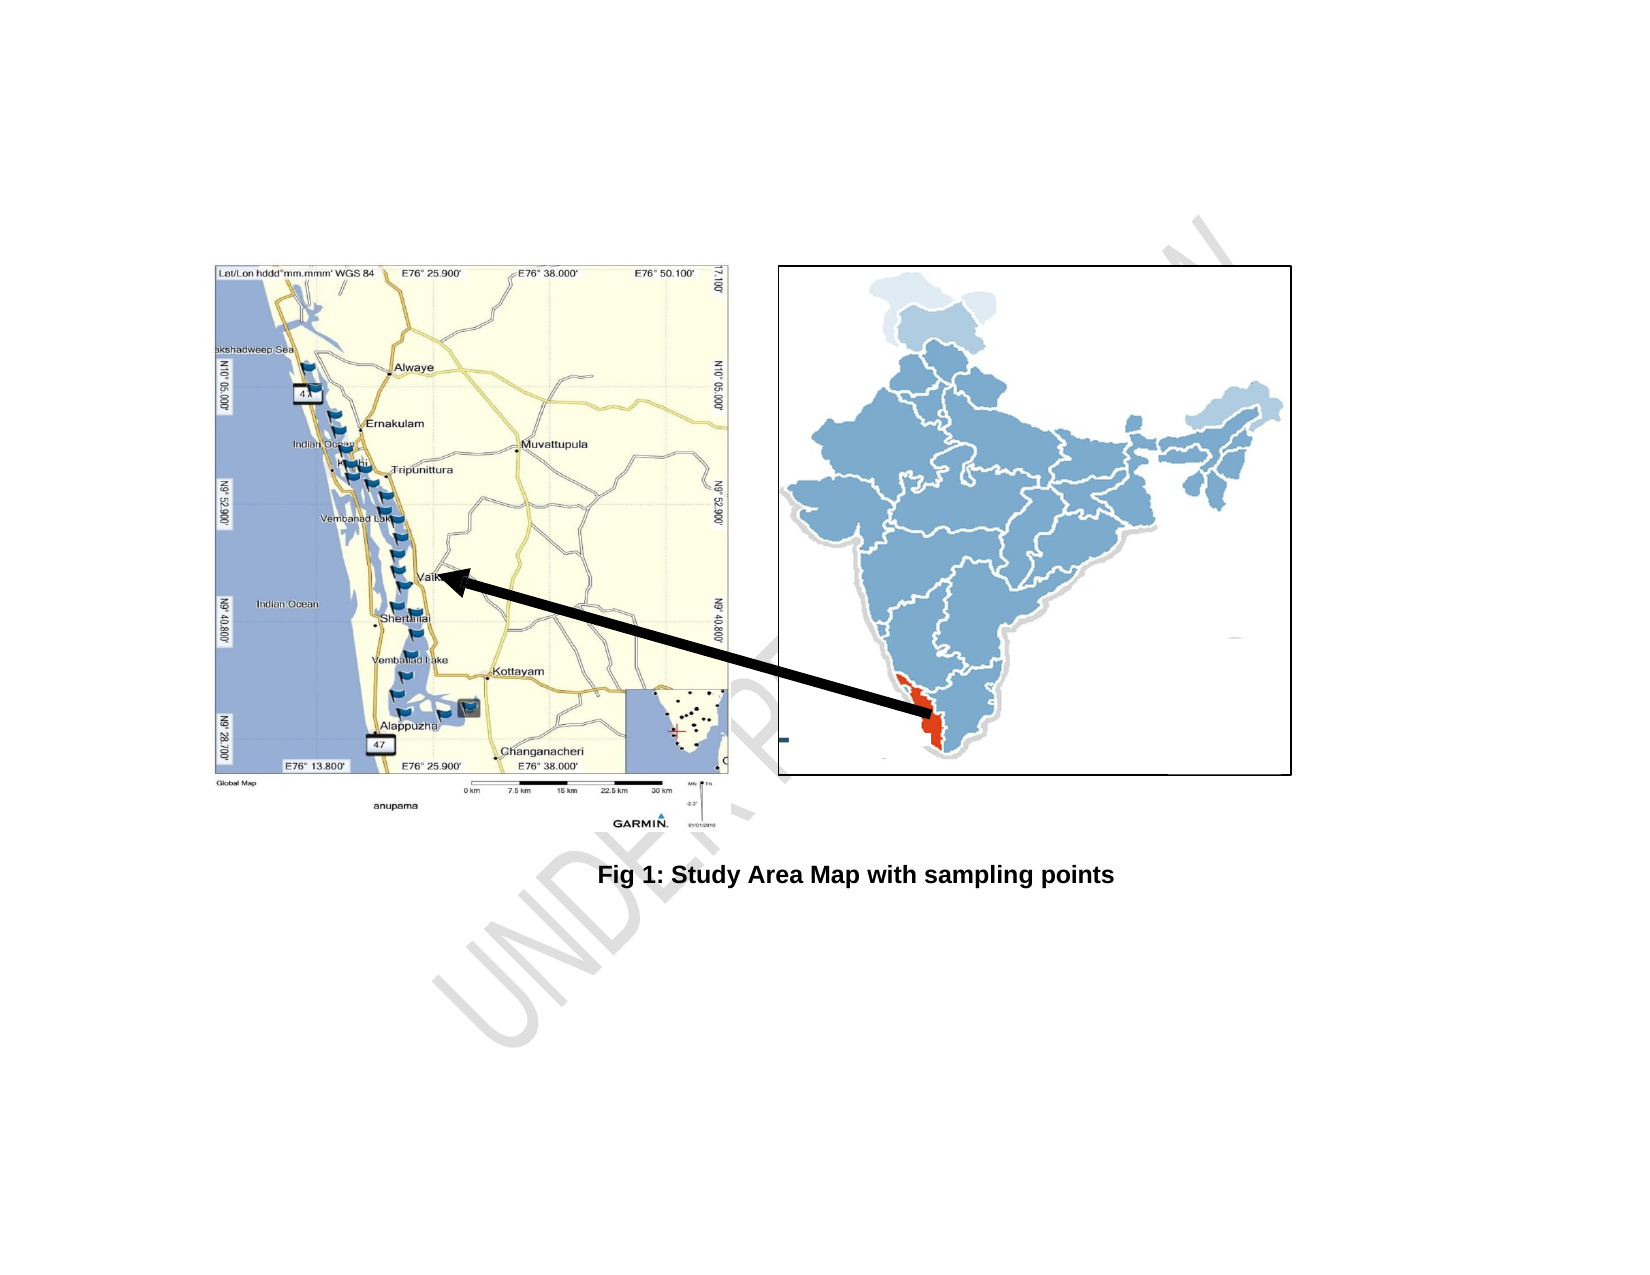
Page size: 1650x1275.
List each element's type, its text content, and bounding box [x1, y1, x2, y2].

picture [779, 267, 1286, 766]
text Fig 1: Study Area Map with sampling points [212, 861, 1500, 889]
picture [210, 261, 731, 832]
